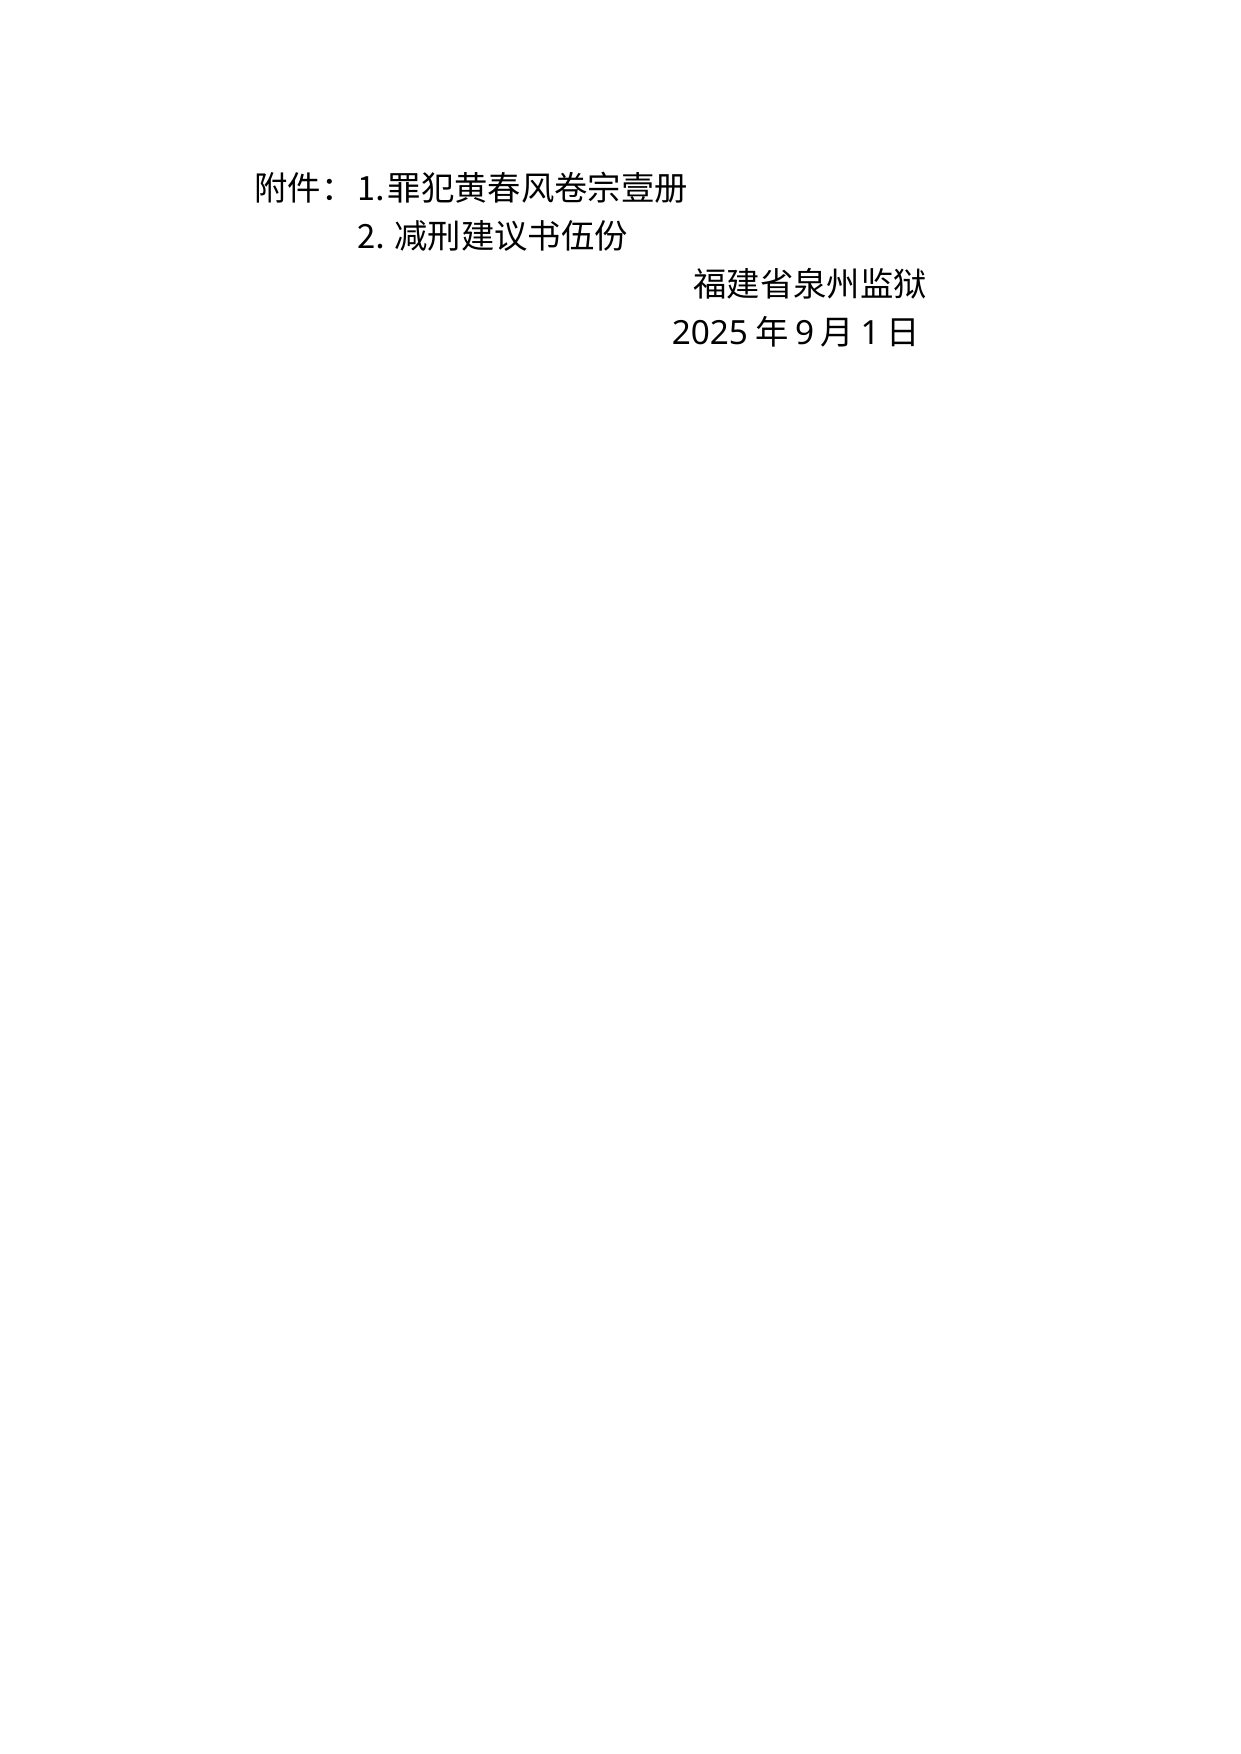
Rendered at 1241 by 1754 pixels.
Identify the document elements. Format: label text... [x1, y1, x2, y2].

text ⒉减刑建议书伍份 [187, 210, 1058, 258]
text 2025年9月1日 [187, 306, 919, 354]
text 福建省泉州监狱 [187, 258, 926, 306]
text 附件：⒈罪犯黄春风卷宗壹册 [187, 162, 1053, 210]
